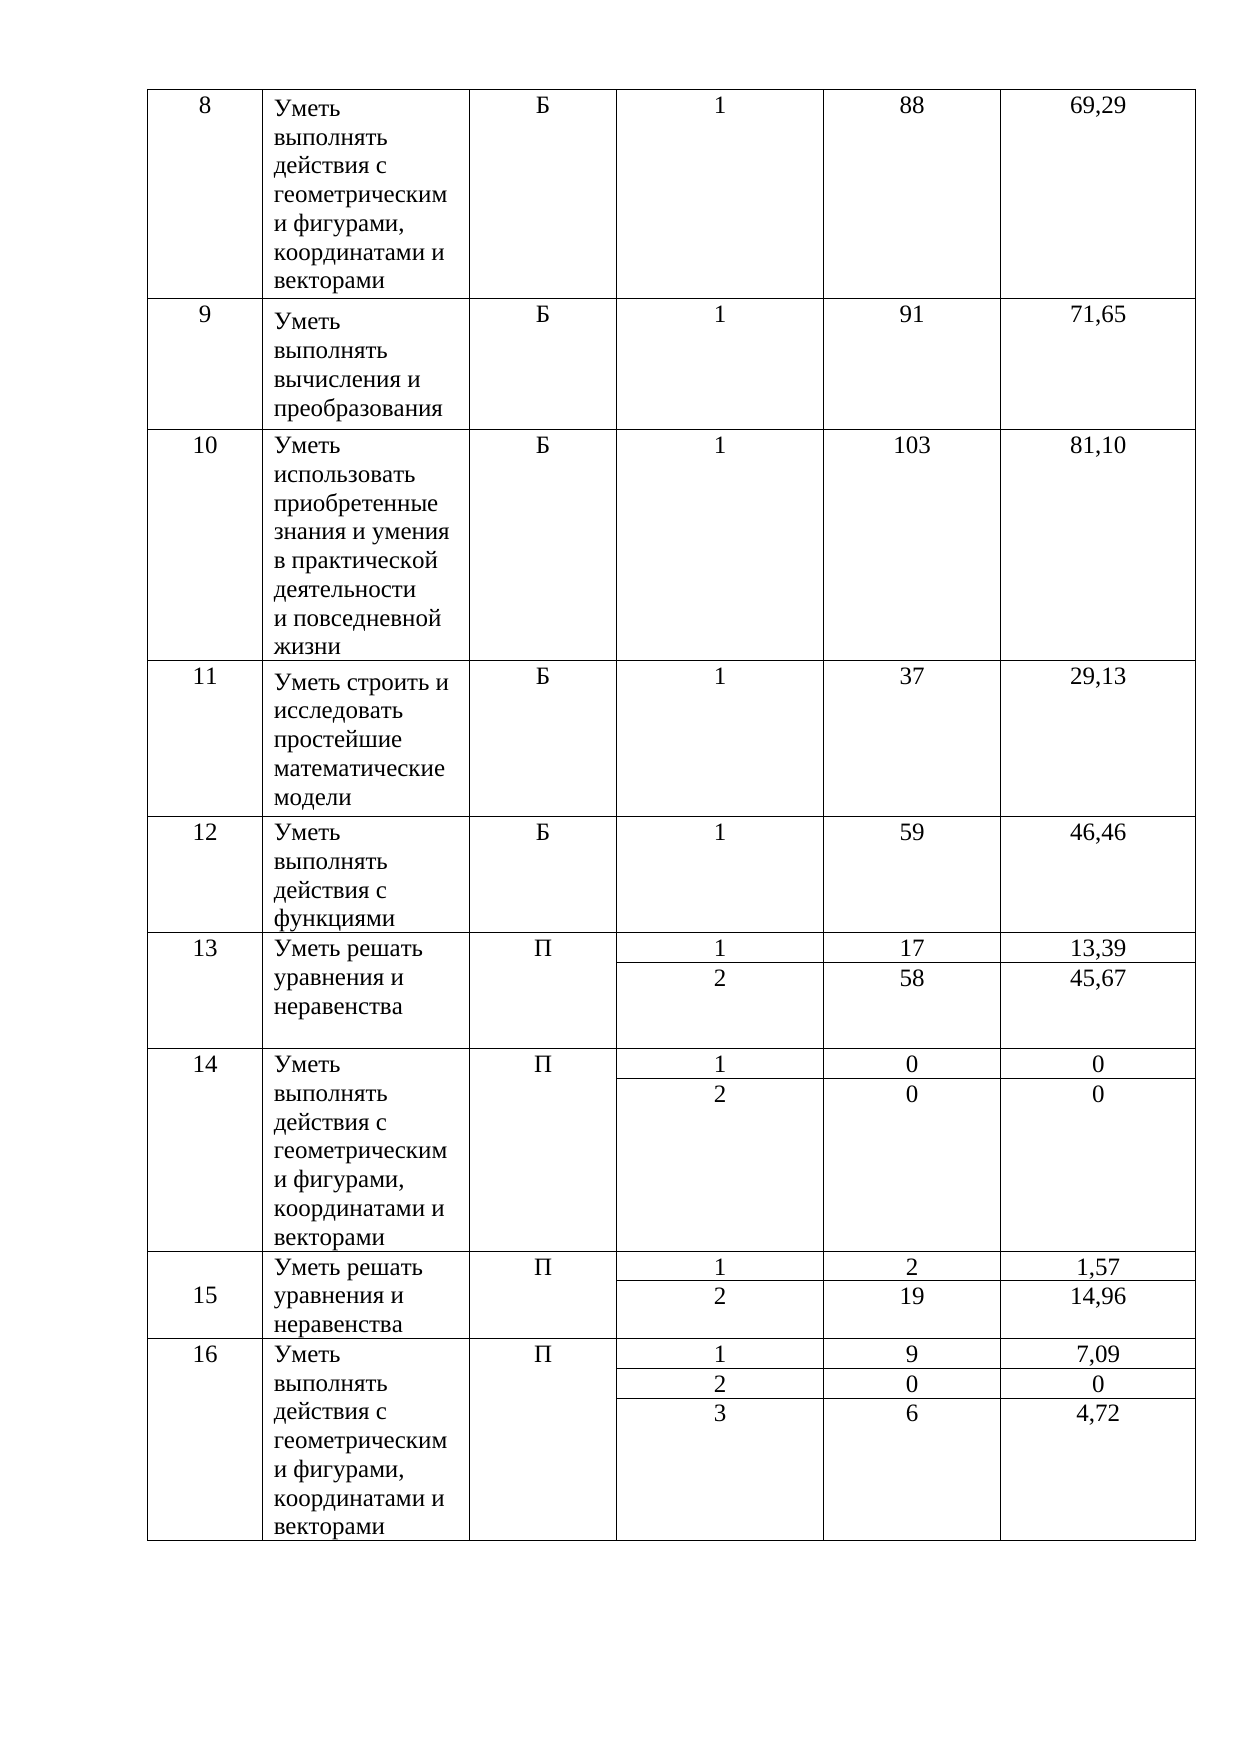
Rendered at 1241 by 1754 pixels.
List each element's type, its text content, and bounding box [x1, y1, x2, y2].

table_cell 1,57 [1001, 1252, 1195, 1280]
table_cell 13 [148, 933, 262, 1048]
table_cell 0 [1001, 1369, 1195, 1397]
table_cell 1 [617, 661, 823, 816]
table_cell Б [470, 661, 616, 816]
table_cell 59 [824, 817, 1000, 932]
table_cell 14,96 [1001, 1281, 1195, 1338]
table_cell 17 [824, 933, 1000, 962]
table_cell Уметь выполнять действия с геометрическими фигурами, координатами и векторами [263, 1049, 469, 1251]
table_cell 1 [617, 430, 823, 660]
table_cell 2 [617, 1281, 823, 1338]
table_cell 15 [148, 1252, 262, 1338]
table_cell 16 [148, 1339, 262, 1540]
table_cell П [470, 933, 616, 1048]
table_cell П [470, 1252, 616, 1338]
table_cell 14 [148, 1049, 262, 1251]
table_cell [263, 90, 469, 298]
table_cell 0 [824, 1079, 1000, 1251]
table_cell 1 [617, 817, 823, 932]
table_cell 69,29 [1001, 90, 1195, 298]
table_cell 0 [1001, 1079, 1195, 1251]
table_cell Уметь решать уравнения и неравенства [263, 1252, 469, 1338]
table_cell 9 [824, 1339, 1000, 1368]
table_cell Б [470, 817, 616, 932]
table_cell 88 [824, 90, 1000, 298]
table_cell Б [470, 90, 616, 298]
table_cell П [470, 1339, 616, 1540]
table_cell Уметь выполнять действия с геометрическими фигурами, координатами и векторами [263, 1339, 469, 1540]
table_cell 1 [617, 90, 823, 298]
table_cell Уметь строить и исследовать простейшие математические модели [263, 661, 469, 816]
table_cell 13,39 [1001, 933, 1195, 962]
table_cell 81,10 [1001, 430, 1195, 660]
table_cell Уметь выполнять действия с функциями [263, 817, 469, 932]
table_cell 11 [148, 661, 262, 816]
table_cell 6 [824, 1399, 1000, 1540]
table_cell 1 [617, 933, 823, 962]
table_cell Б [470, 299, 616, 429]
table_cell Уметь решать уравнения и неравенства [263, 933, 469, 1048]
table_cell 29,13 [1001, 661, 1195, 816]
table_cell 2 [617, 963, 823, 1048]
table_cell 19 [824, 1281, 1000, 1338]
table_cell 37 [824, 661, 1000, 816]
table_cell 8 [148, 90, 262, 298]
table_cell 4,72 [1001, 1399, 1195, 1540]
table_cell Уметь использовать приобретенные знания и умения в практической деятельности и повседневной жизни [263, 430, 469, 660]
table_cell 1 [617, 1049, 823, 1078]
table_cell 46,46 [1001, 817, 1195, 932]
table_cell 7,09 [1001, 1339, 1195, 1368]
table_cell 2 [617, 1369, 823, 1397]
table_cell П [470, 1049, 616, 1251]
table_cell 45,67 [1001, 963, 1195, 1048]
table_cell 1 [617, 1252, 823, 1280]
table_cell 71,65 [1001, 299, 1195, 429]
table_cell 1 [617, 299, 823, 429]
table_cell 9 [148, 299, 262, 429]
table_cell 2 [617, 1079, 823, 1251]
table_cell 1 [617, 1339, 823, 1368]
table_cell 2 [824, 1252, 1000, 1280]
table_cell 0 [824, 1369, 1000, 1397]
table_cell Б [470, 430, 616, 660]
table_cell Уметь выполнять вычисления и преобразования [263, 299, 469, 429]
table_cell 10 [148, 430, 262, 660]
table_cell 12 [148, 817, 262, 932]
table_cell 3 [617, 1399, 823, 1540]
table_cell 0 [824, 1049, 1000, 1078]
table_cell 0 [1001, 1049, 1195, 1078]
table_cell 103 [824, 430, 1000, 660]
table_cell 58 [824, 963, 1000, 1048]
table_cell 91 [824, 299, 1000, 429]
